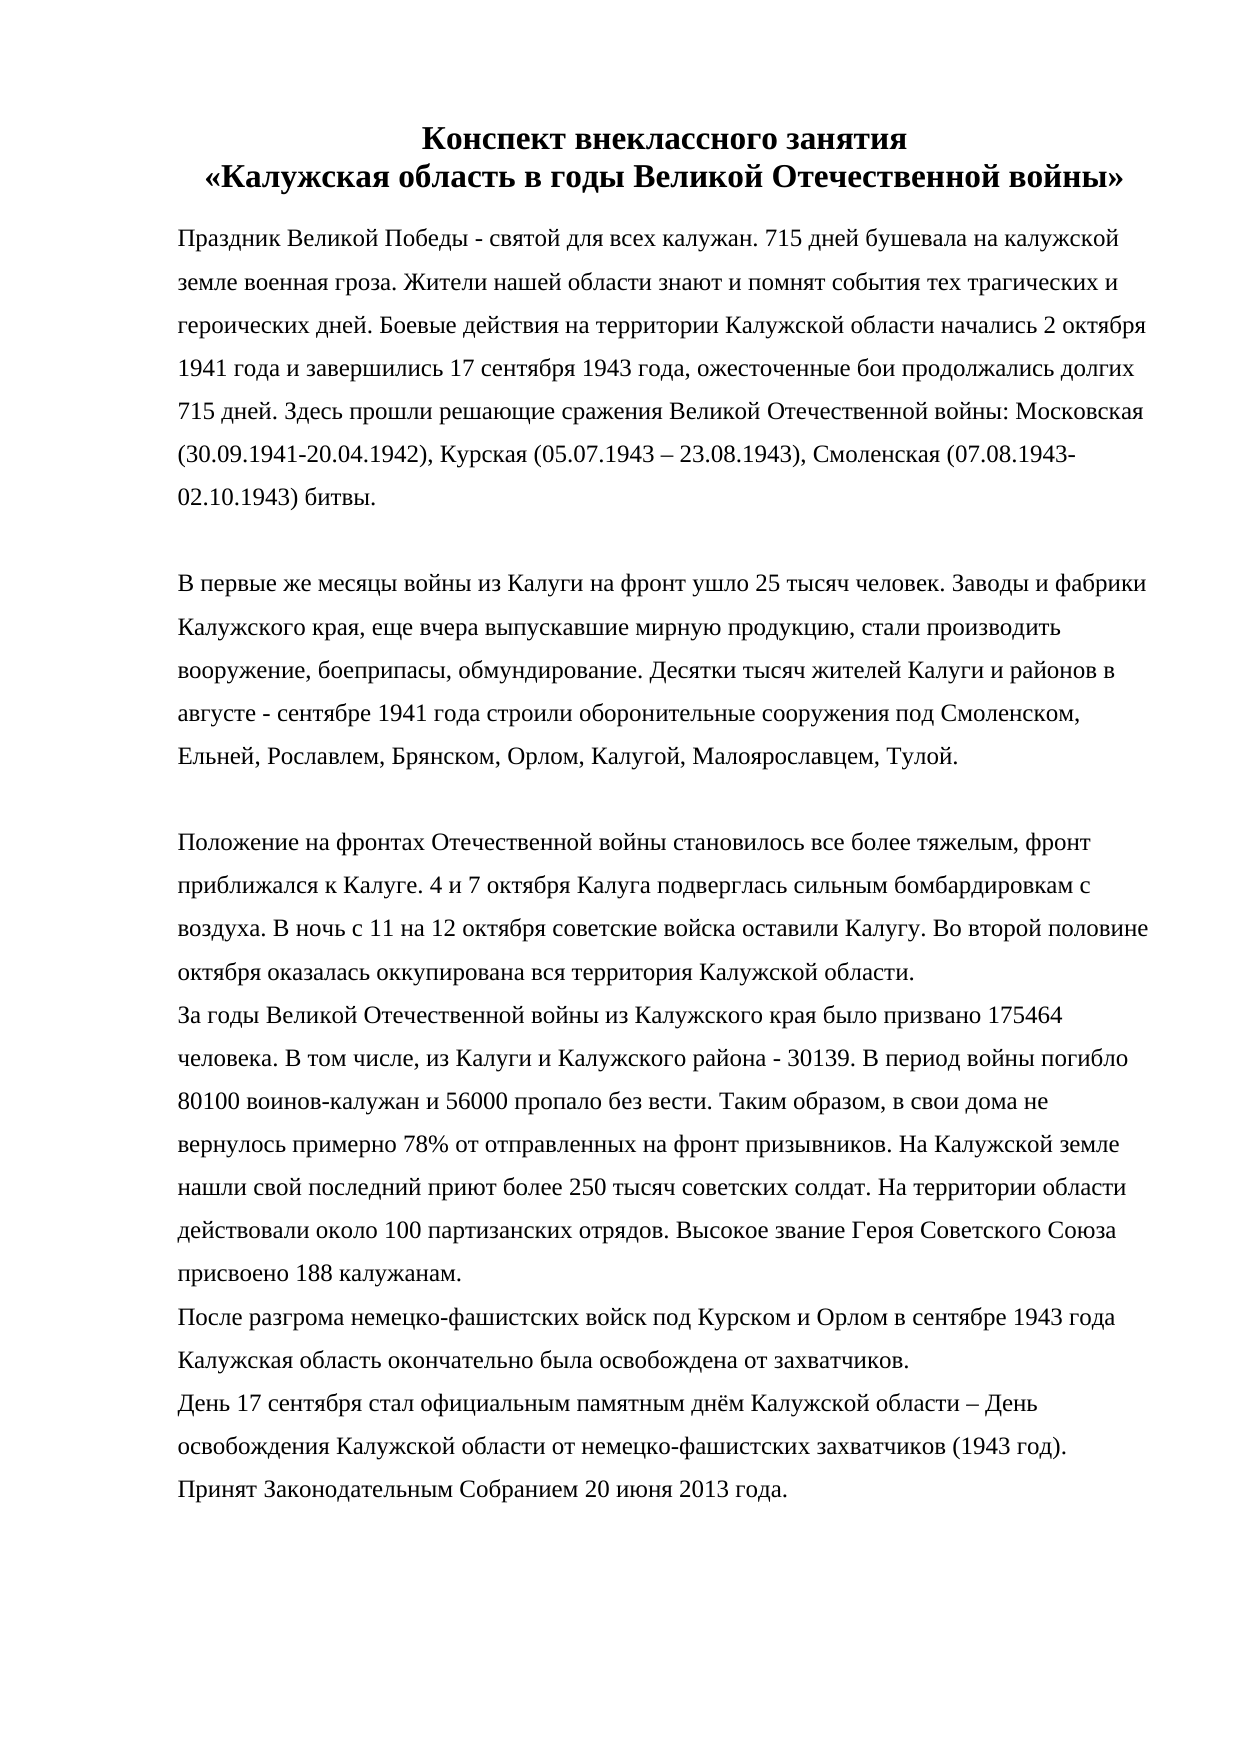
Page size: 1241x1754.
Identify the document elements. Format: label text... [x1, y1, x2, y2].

text «Калужская область в годы Великой Отечественной войны» [177, 156, 1152, 195]
text Праздник Великой Победы - святой для всех калужан. 715 дней бушевала на калужской земле военная гроза. Жители нашей области знают и помнят события тех трагических и героических дней. Боевые действия на территории Калужской области начались 2 октября 1941 года и завершились 17 сентября 1943 года, ожесточенные бои продолжались долгих 715 дней. Здесь прошли решающие сражения Великой Отечественной войны: Московская (30.09.1941-20.04.1942), Курская (05.07.1943 – 23.08.1943), Смоленская (07.08.1943-02.10.1943) битвы. В первые же месяцы войны из Калуги на фронт ушло 25 тысяч человек. Заводы и фабрики Калужского края, еще вчера выпускавшие мирную продукцию, стали производить вооружение, боеприпасы, обмундирование. Десятки тысяч жителей Калуги и районов в августе - сентябре 1941 года строили оборонительные сооружения под Смоленском, Ельней, Рославлем, Брянском, Орлом, Калугой, Малоярославцем, Тулой. Положение на фронтах Отечественной войны становилось все более тяжелым, фронт приближался к Калуге. 4 и 7 октября Калуга подверглась сильным бомбардировкам с воздуха. В ночь с 11 на 12 октября советские войска оставили Калугу. Во второй половине октября оказалась оккупирована вся территория Калужской области. За годы Великой Отечественной войны из Калужского края было призвано 175464 человека. В том числе, из Калуги и Калужского района - 30139. В период войны погибло 80100 воинов-калужан и 56000 пропало без вести. Таким образом, в свои дома не вернулось примерно 78% от отправленных на фронт призывников. На Калужской земле нашли свой последний приют более 250 тысяч советских солдат. На территории области действовали около 100 партизанских отрядов. Высокое звание Героя Советского Союза присвоено 188 калужанам. После разгрома немецко-фашистских войск под Курском и Орлом в сентябре 1943 года Калужская область окончательно была освобождена от захватчиков. День 17 сентября стал официальным памятным днём Калужской области – День освобождения Калужской области от немецко-фашистских захватчиков (1943 год). Принят Законодательным Собранием 20 июня 2013 года. [177, 223, 1152, 1503]
text Конспект внеклассного занятия [177, 118, 1152, 156]
